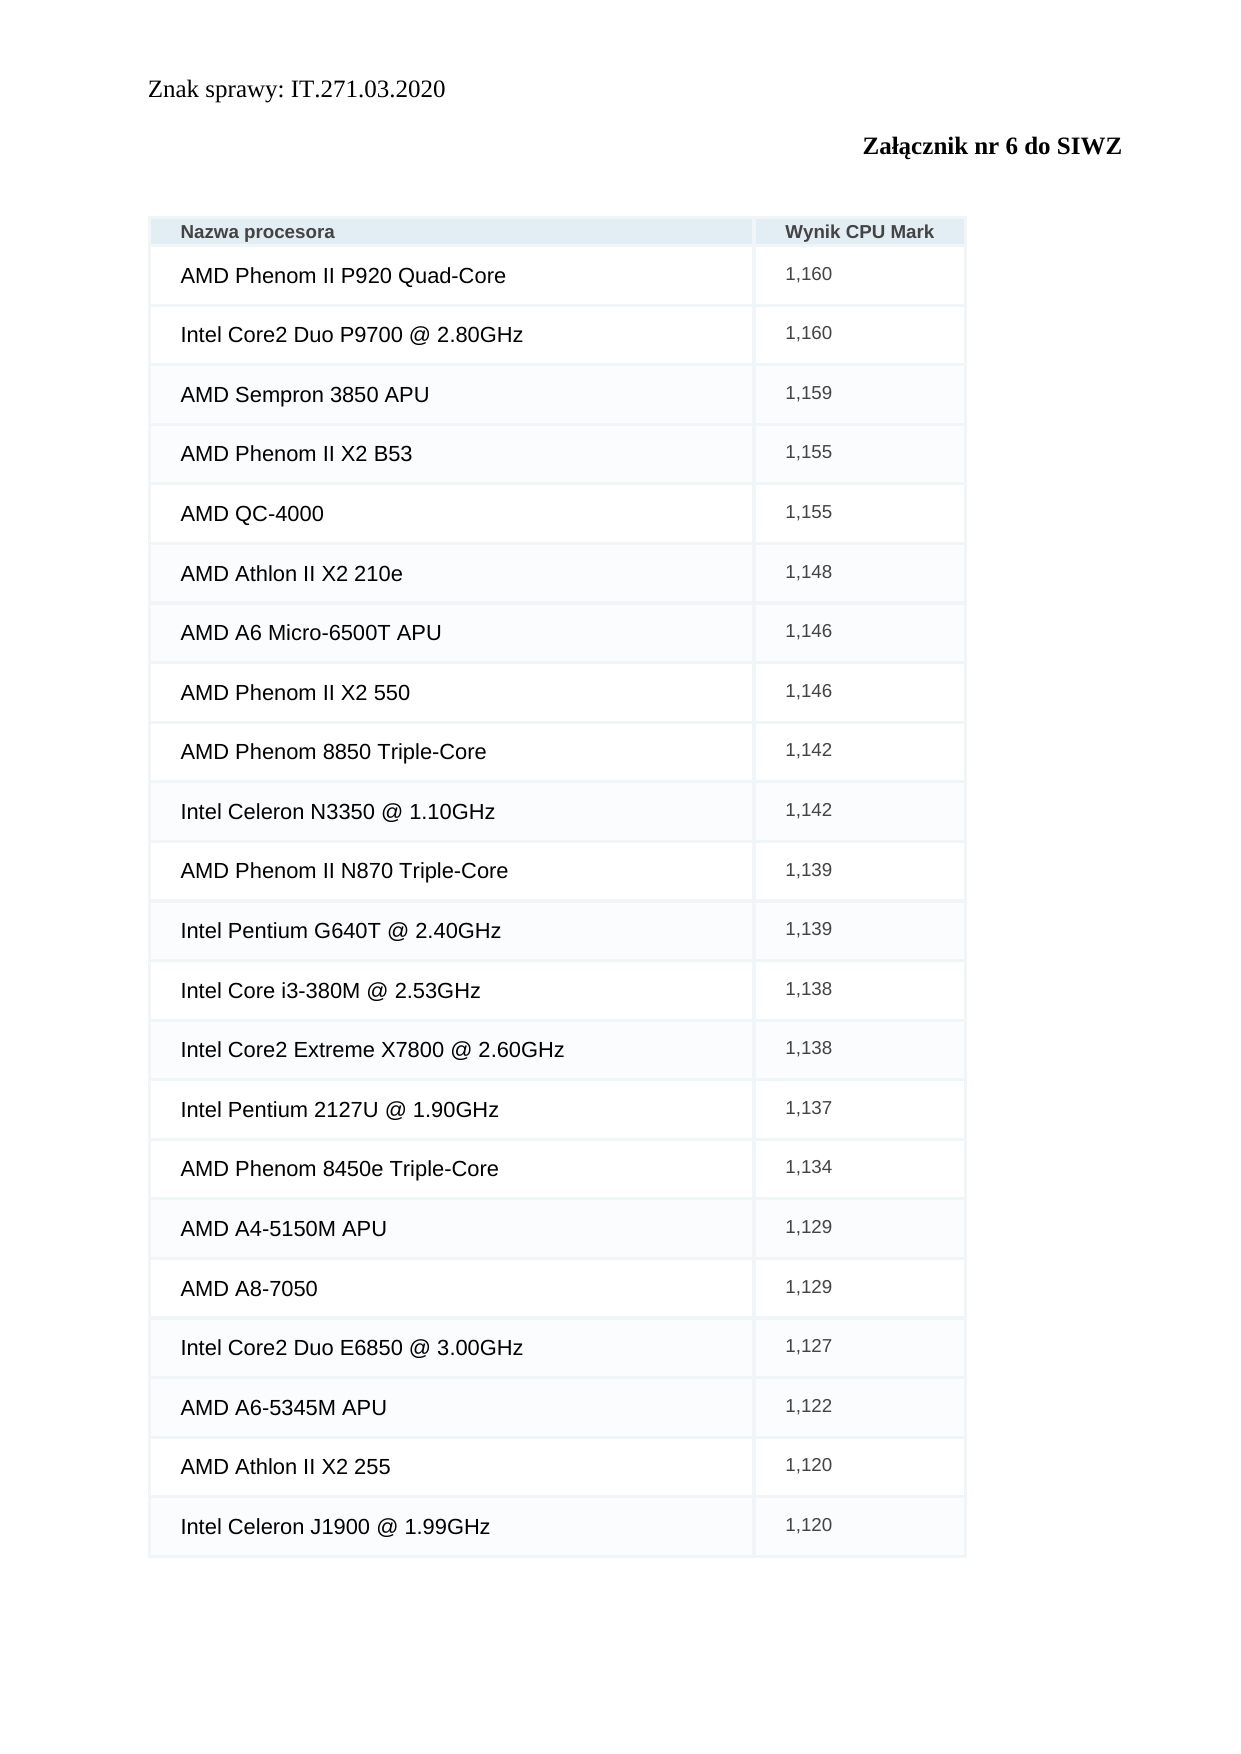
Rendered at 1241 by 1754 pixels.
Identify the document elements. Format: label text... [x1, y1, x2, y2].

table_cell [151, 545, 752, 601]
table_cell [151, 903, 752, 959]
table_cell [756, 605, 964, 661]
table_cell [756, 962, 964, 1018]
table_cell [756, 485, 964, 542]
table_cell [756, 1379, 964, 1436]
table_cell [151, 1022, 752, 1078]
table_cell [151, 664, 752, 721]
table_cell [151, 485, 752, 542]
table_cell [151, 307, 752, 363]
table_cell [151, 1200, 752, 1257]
table_header Nazwa procesora [151, 219, 752, 244]
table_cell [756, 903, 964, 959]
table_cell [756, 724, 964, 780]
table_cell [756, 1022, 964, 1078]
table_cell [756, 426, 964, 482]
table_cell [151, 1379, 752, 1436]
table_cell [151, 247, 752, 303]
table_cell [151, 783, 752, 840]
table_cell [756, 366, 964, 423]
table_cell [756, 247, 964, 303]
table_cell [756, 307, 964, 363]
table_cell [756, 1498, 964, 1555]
table_header Wynik CPU Mark [756, 219, 964, 244]
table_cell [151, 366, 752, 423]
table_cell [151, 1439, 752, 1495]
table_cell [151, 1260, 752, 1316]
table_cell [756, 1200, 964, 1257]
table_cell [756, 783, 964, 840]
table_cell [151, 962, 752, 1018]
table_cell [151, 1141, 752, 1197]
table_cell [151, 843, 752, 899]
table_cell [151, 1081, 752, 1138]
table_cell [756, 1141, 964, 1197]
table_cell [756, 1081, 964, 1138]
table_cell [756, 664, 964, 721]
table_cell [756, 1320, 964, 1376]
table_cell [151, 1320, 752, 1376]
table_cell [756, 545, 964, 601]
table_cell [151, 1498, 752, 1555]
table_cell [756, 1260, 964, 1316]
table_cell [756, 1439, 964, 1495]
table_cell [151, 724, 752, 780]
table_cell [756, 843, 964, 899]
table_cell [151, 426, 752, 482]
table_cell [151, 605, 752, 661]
